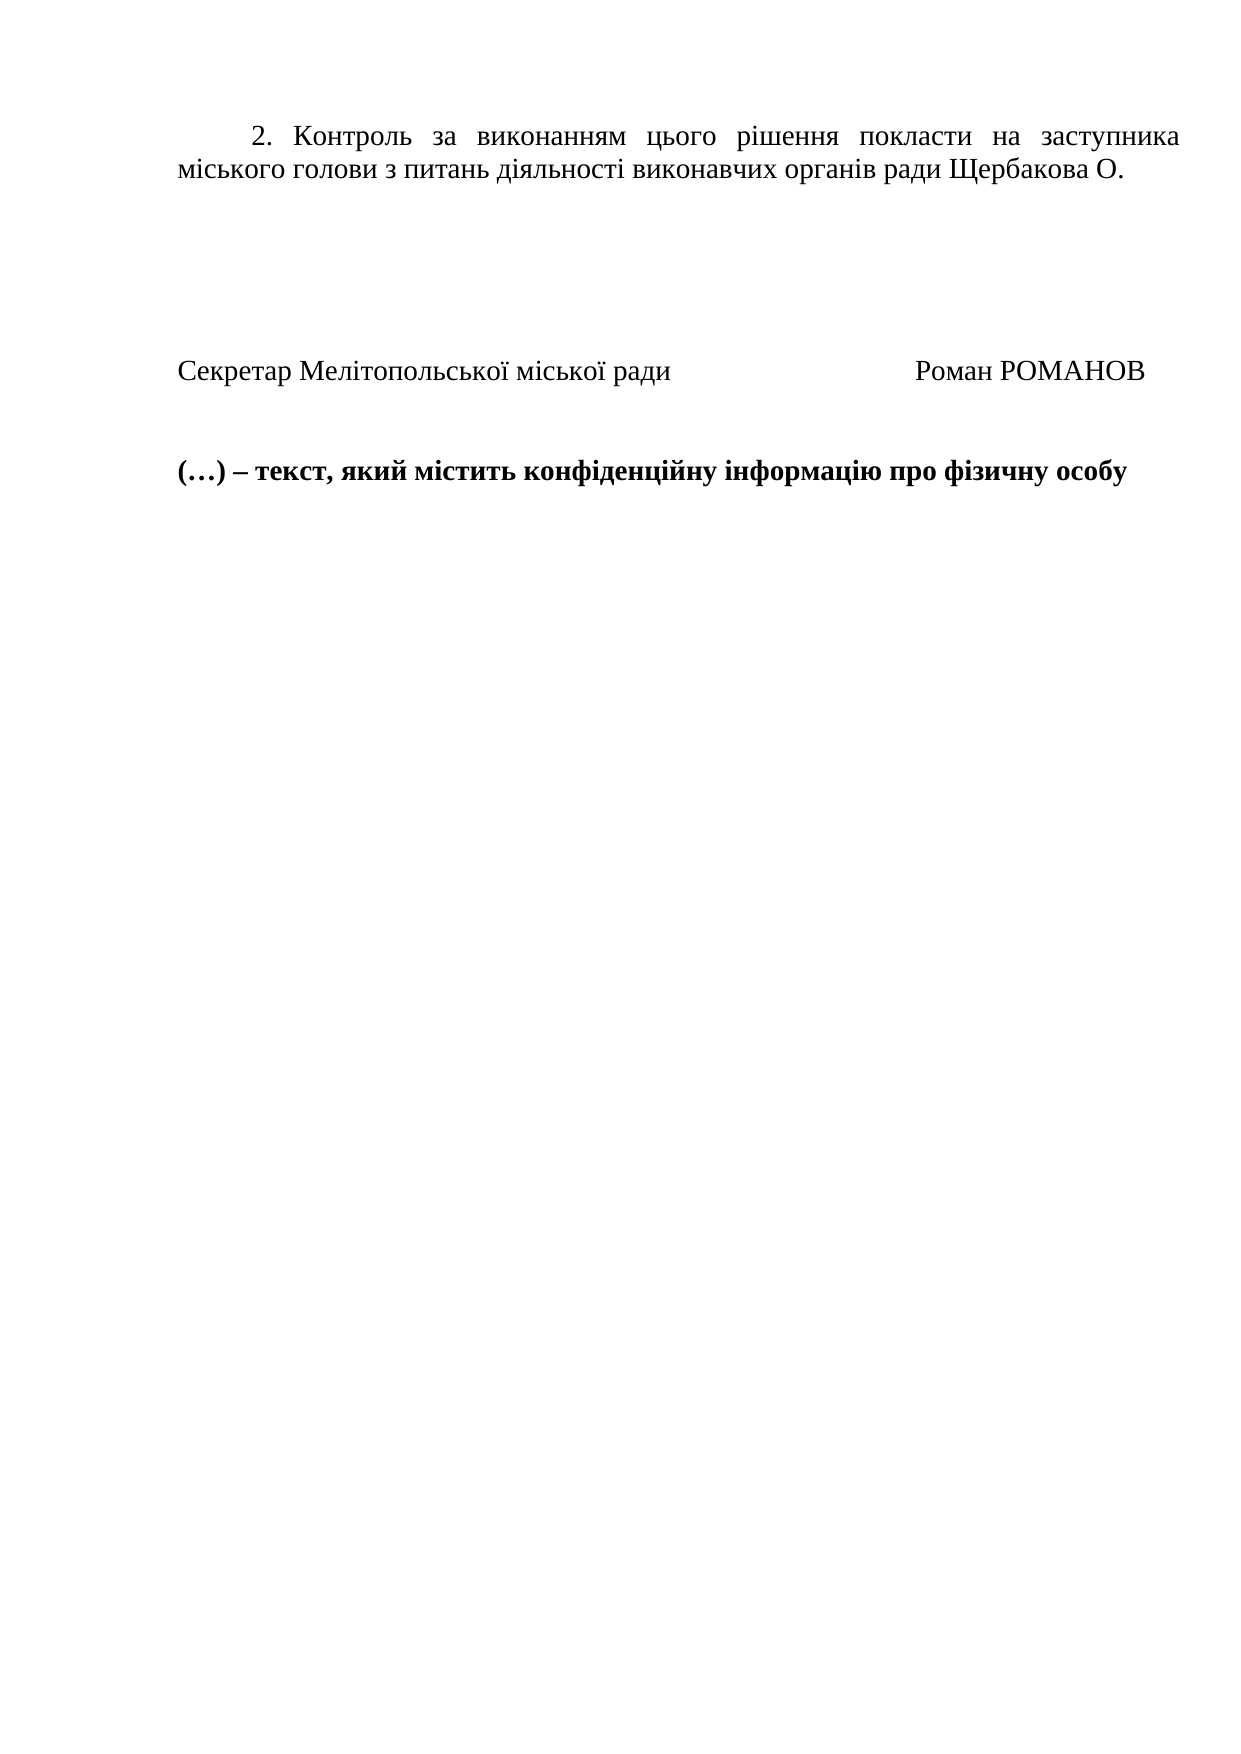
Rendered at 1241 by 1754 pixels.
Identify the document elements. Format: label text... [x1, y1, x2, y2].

text Секретар Мелітопольської міської ради Роман РОМАНОВ [177, 353, 1181, 386]
text (…) – текст, який містить конфіденційну інформацію про фізичну особу [177, 453, 1181, 487]
text 2. Контроль за виконанням цього рішення покласти на заступника міського голови з питань діяльності виконавчих органів ради Щербакова О. [177, 118, 1181, 185]
